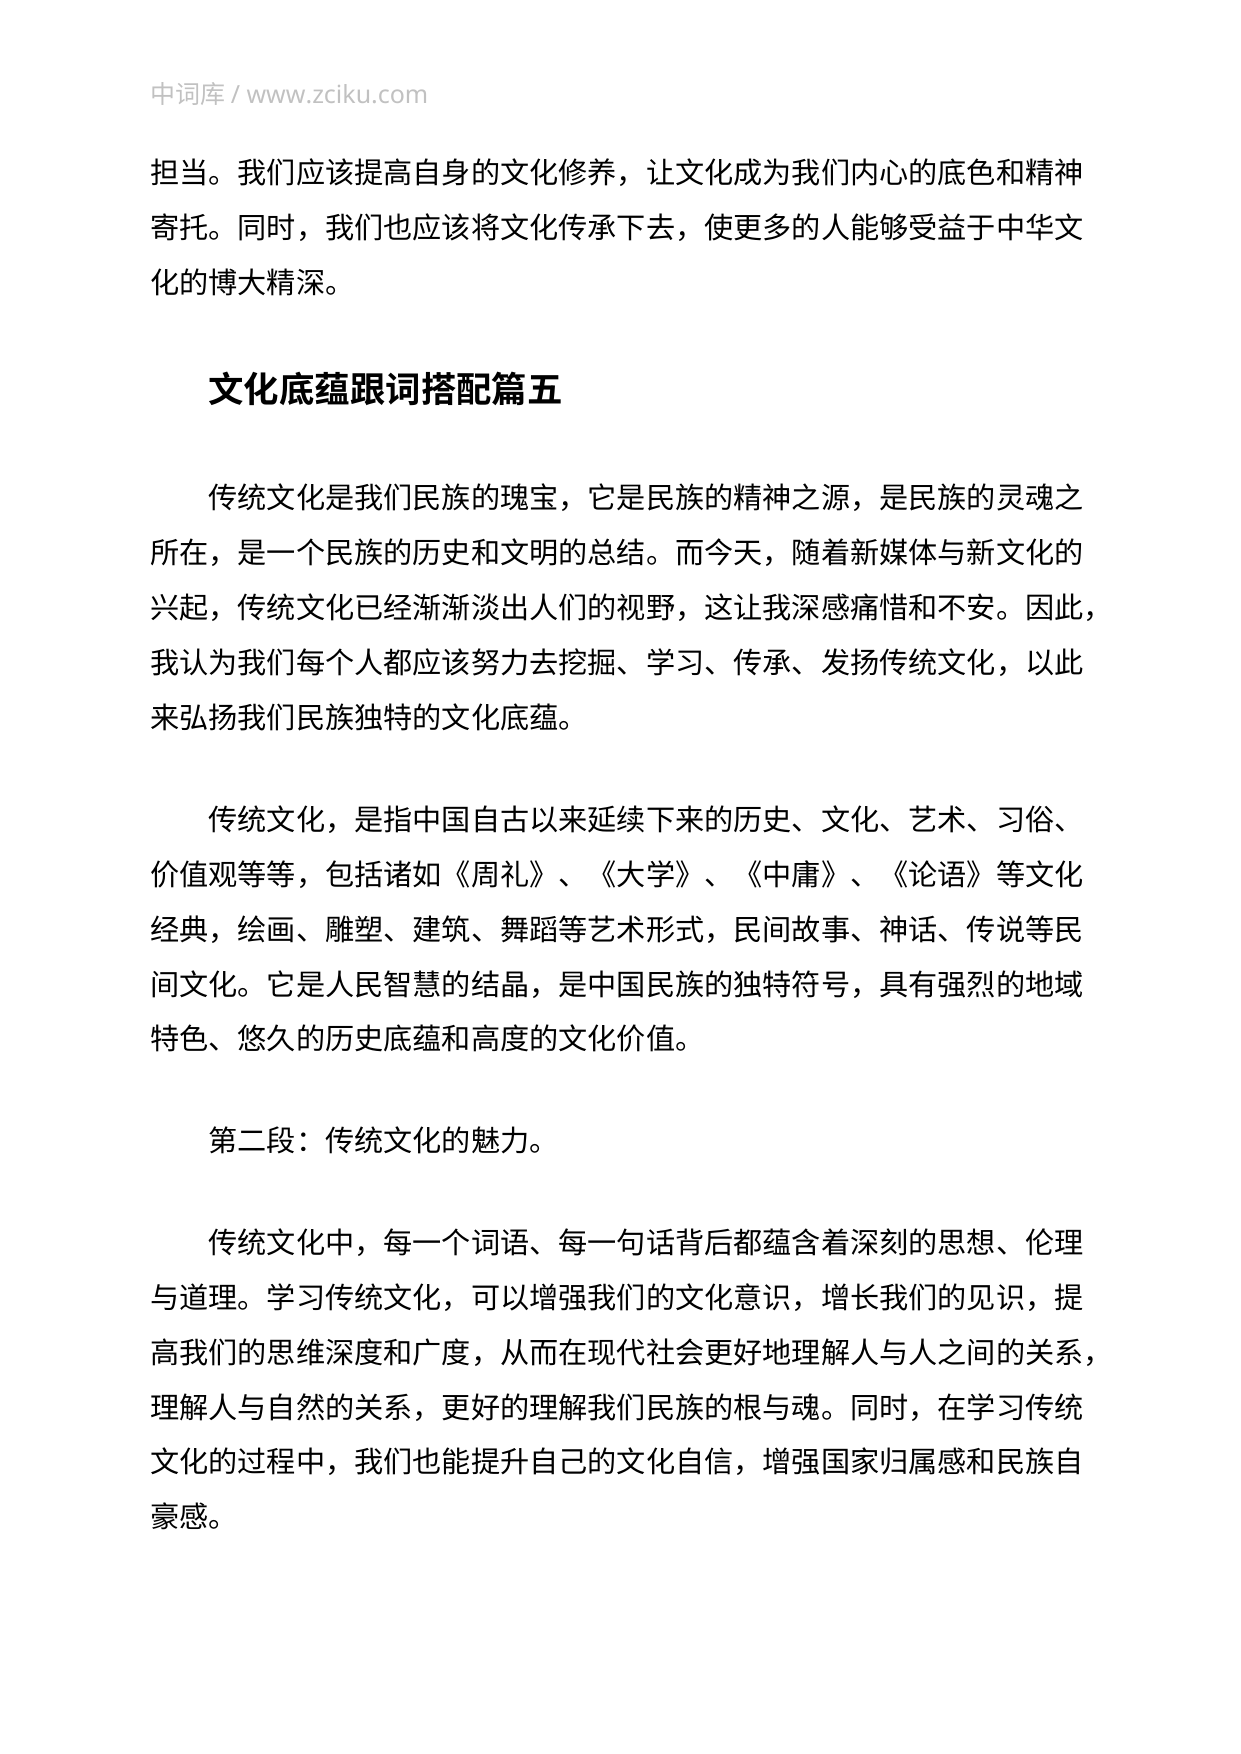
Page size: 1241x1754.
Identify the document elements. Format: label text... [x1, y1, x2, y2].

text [150, 150, 1090, 302]
text 传统文化是我们民族的瑰宝，它是民族的精神之源，是民族的灵魂之所在，是一个民族的历史和文明的总结。而今天，随着新媒体与新文化的兴起，传统文化已经渐渐淡出人们的视野，这让我深感痛惜和不安。因此，我认为我们每个人都应该努力去挖掘、学习、传承、发扬传统文化，以此来弘扬我们民族独特的文化底蕴。 [150, 475, 1090, 737]
text 传统文化，是指中国自古以来延续下来的历史、文化、艺术、习俗、价值观等等，包括诸如《周礼》、《大学》、《中庸》、《论语》等文化经典，绘画、雕塑、建筑、舞蹈等艺术形式，民间故事、神话、传说等民间文化。它是人民智慧的结晶，是中国民族的独特符号，具有强烈的地域特色、悠久的历史底蕴和高度的文化价值。 [150, 796, 1090, 1058]
text 第二段：传统文化的魅力。 [150, 1118, 1090, 1160]
text 传统文化中，每一个词语、每一句话背后都蕴含着深刻的思想、伦理与道理。学习传统文化，可以增强我们的文化意识，增长我们的见识，提高我们的思维深度和广度，从而在现代社会更好地理解人与人之间的关系，理解人与自然的关系，更好的理解我们民族的根与魂。同时，在学习传统文化的过程中，我们也能提升自己的文化自信，增强国家归属感和民族自豪感。 [150, 1219, 1090, 1536]
text 文化底蕴跟词搭配篇五 [150, 362, 1090, 413]
